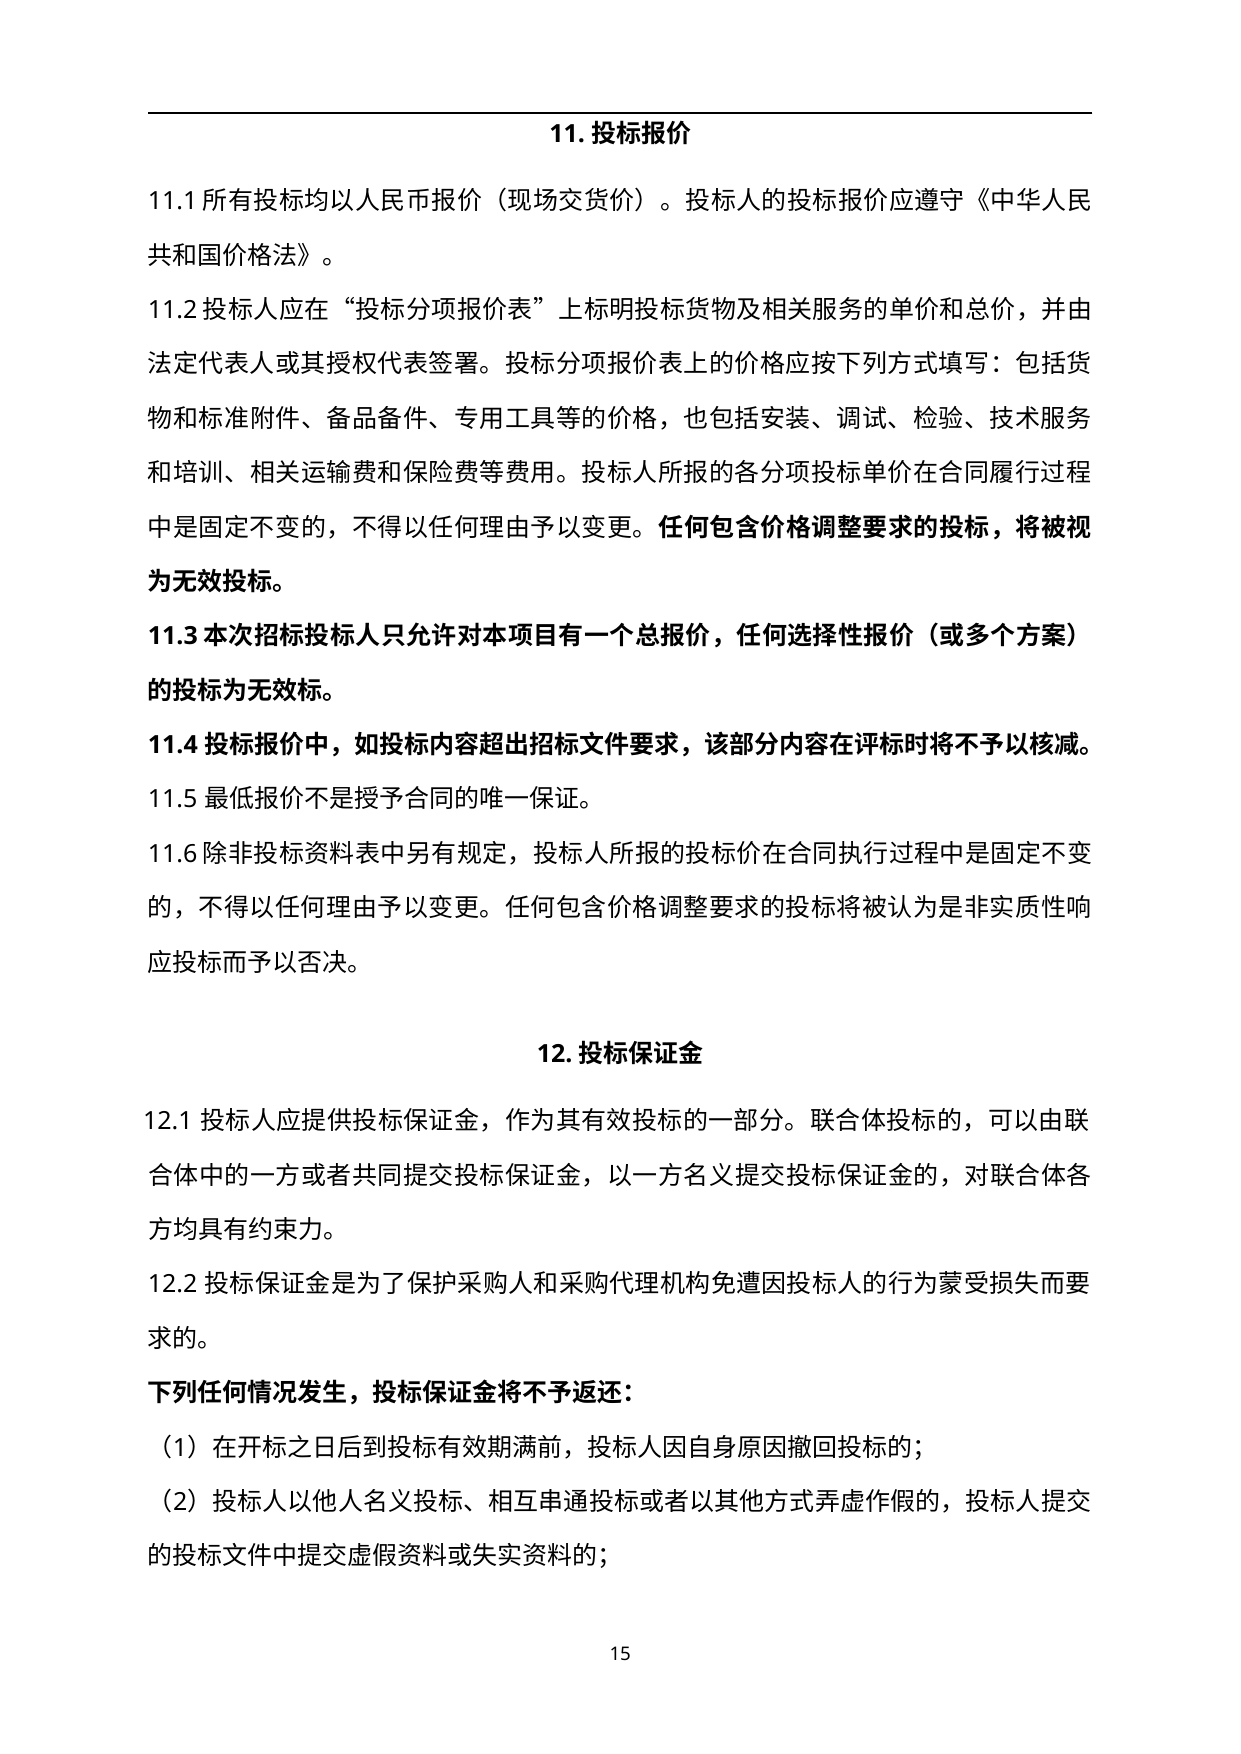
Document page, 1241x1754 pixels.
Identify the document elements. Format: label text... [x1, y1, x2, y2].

text 12.1 投标人应提供投标保证金，作为其有效投标的一部分。联合体投标的，可以由联合体中的一方或者共同提交投标保证金，以一方名义提交投标保证金的，对联合体各方均具有约束力。 [143, 1101, 1092, 1246]
subtitle 11. 投标报价 [148, 114, 1092, 150]
text 12.2 投标保证金是为了保护采购人和采购代理机构免遭因投标人的行为蒙受损失而要求的。 [148, 1264, 1092, 1354]
text 11.5 最低报价不是授予合同的唯一保证。 [148, 779, 1092, 815]
text （2）投标人以他人名义投标、相互串通投标或者以其他方式弄虚作假的，投标人提交的投标文件中提交虚假资料或失实资料的； [148, 1481, 1092, 1572]
text （1）在开标之日后到投标有效期满前，投标人因自身原因撤回投标的； [148, 1427, 1092, 1463]
text 11.4 投标报价中，如投标内容超出招标文件要求，该部分内容在评标时将不予以核减。 [148, 724, 1092, 761]
text 11.3本次招标投标人只允许对本项目有一个总报价，任何选择性报价（或多个方案）的投标为无效标。 [148, 616, 1092, 706]
text 11.2投标人应在“投标分项报价表”上标明投标货物及相关服务的单价和总价，并由法定代表人或其授权代表签署。投标分项报价表上的价格应按下列方式填写：包括货物和标准附件、备品备件、专用工具等的价格，也包括安装、调试、检验、技术服务和培训、相关运输费和保险费等费用。投标人所报的各分项投标单价在合同履行过程中是固定不变的，不得以任何理由予以变更。任何包含价格调整要求的投标，将被视为无效投标。 [148, 289, 1092, 598]
text 下列任何情况发生，投标保证金将不予返还： [148, 1373, 1092, 1409]
text 11.1所有投标均以人民币报价（现场交货价）。投标人的投标报价应遵守《中华人民共和国价格法》。 [148, 181, 1092, 271]
text 11.6除非投标资料表中另有规定，投标人所报的投标价在合同执行过程中是固定不变的，不得以任何理由予以变更。任何包含价格调整要求的投标将被认为是非实质性响应投标而予以否决。 [148, 833, 1092, 978]
subtitle 12. 投标保证金 [148, 1034, 1092, 1070]
